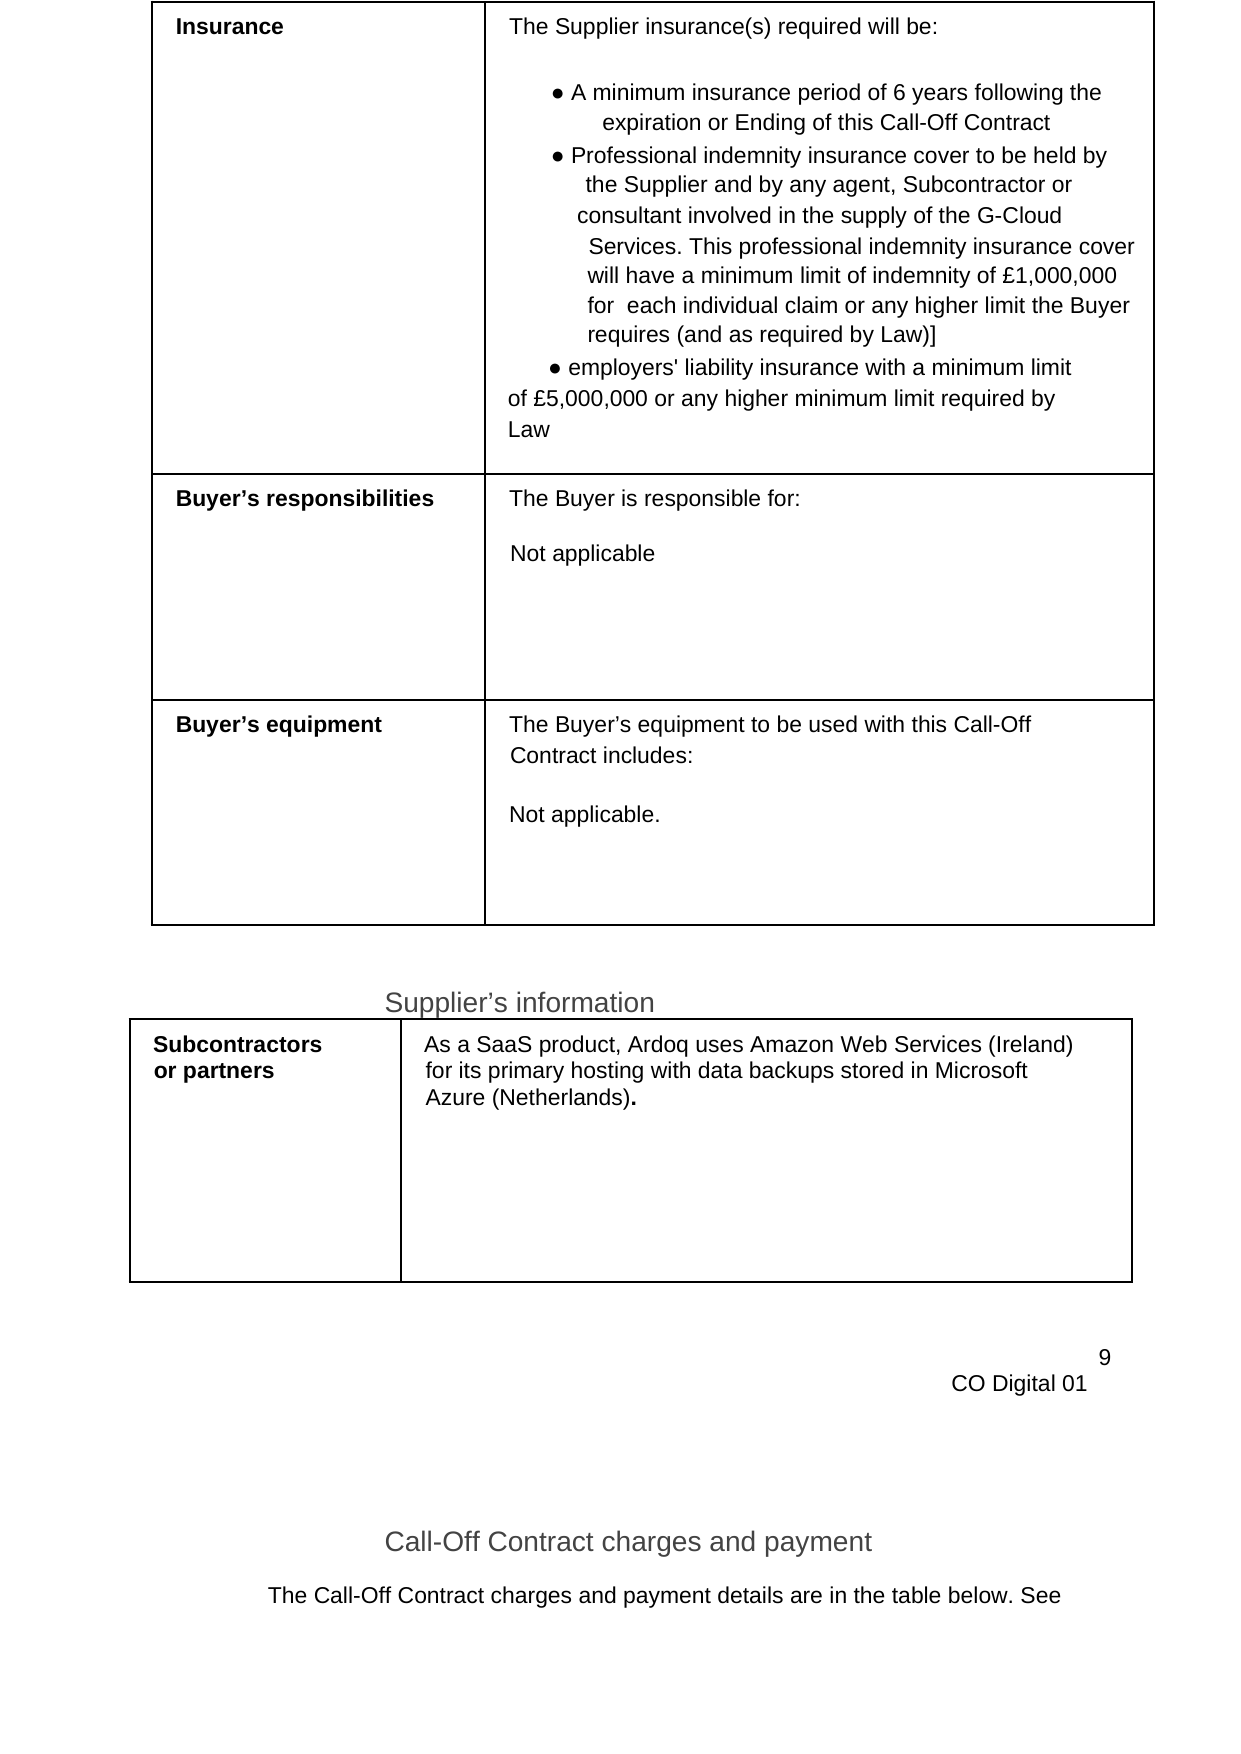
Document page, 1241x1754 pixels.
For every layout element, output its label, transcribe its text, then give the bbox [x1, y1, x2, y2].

text CO Digital 01 [127, 1370, 1087, 1396]
table_cell The Buyer is responsible for: Not applicable [486, 475, 1153, 698]
text 9 [127, 1344, 1111, 1370]
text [268, 1582, 1068, 1608]
table_header Subcontractors or partners [131, 1020, 400, 1281]
table_header The Supplier insurance(s) required will be: ● A minimum insurance period of 6 years following the expiration or Ending of this Call-Off Contract ● Professional indemnity insurance cover to be held by the Supplier and by any agent, Subcontractor or consultant involved in the supply of the G-Cloud Services. This professional indemnity insurance cover will have a minimum limit of indemnity of £1,000,000 for each individual claim or any higher limit the Buyer requires (and as required by Law)] ● employers' liability insurance with a minimum limit of £5,000,000 or any higher minimum limit required by Law [486, 3, 1153, 472]
table_header As a SaaS product, Ardoq uses Amazon Web Services (Ireland) for its primary hosting with data backups stored in Microsoft Azure (Netherlands). [402, 1020, 1131, 1281]
table_cell Buyer’s equipment [153, 701, 484, 923]
table_cell The Buyer’s equipment to be used with this Call-Off Contract includes: Not applicable. [486, 701, 1153, 923]
table_header Insurance [153, 3, 484, 472]
text Supplier’s information [384, 986, 1187, 1018]
table_cell Buyer’s responsibilities [153, 475, 484, 698]
text Call-Off Contract charges and payment [384, 1525, 1187, 1557]
